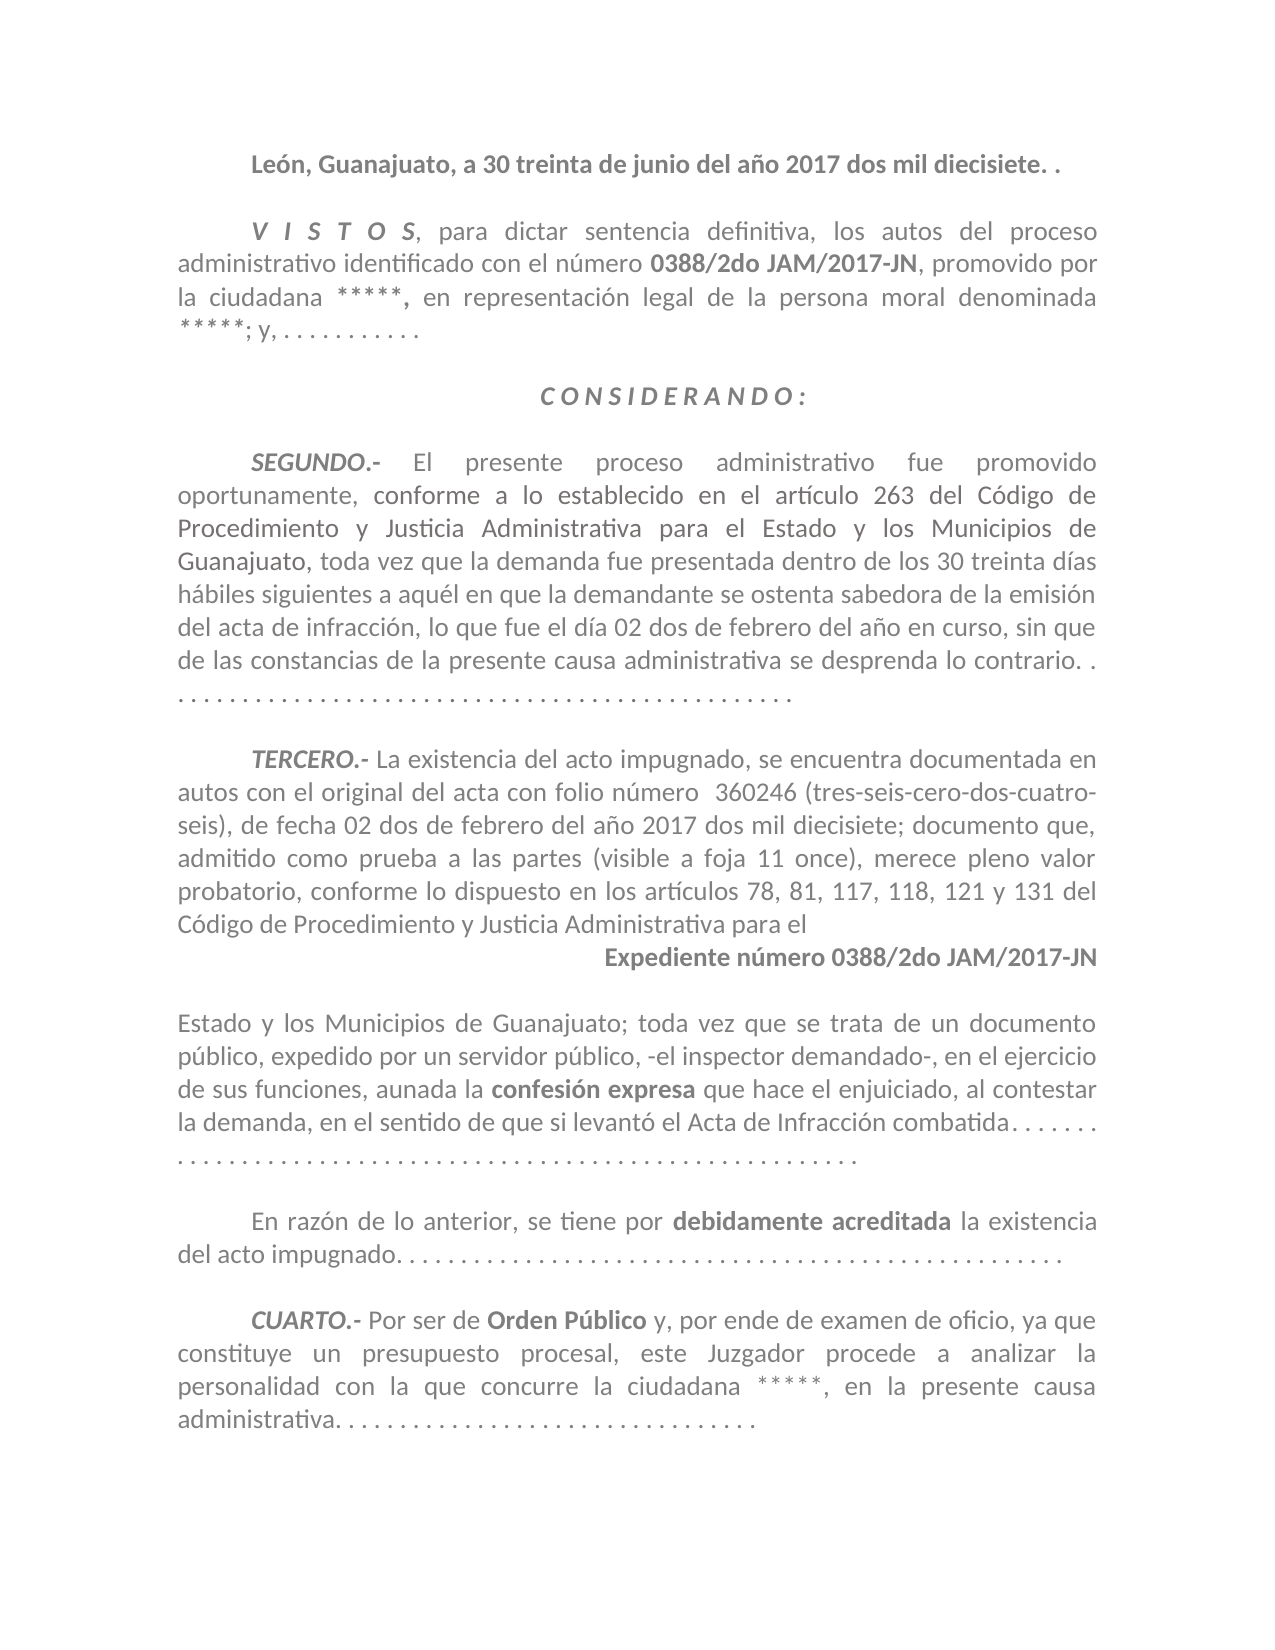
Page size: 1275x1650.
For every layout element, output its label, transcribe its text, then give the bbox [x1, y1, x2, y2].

subtitle León, Guanajuato, a 30 treinta de junio del año 2017 dos mil diecisiete. . [177, 148, 1098, 181]
text C O N S I D E R A N D O : [177, 379, 1098, 412]
text SEGUNDO.- El presente proceso administrativo fue promovido oportunamente, conforme a lo establecido en el artículo 263 del Código de Procedimiento y Justicia Administrativa para el Estado y los Municipios de Guanajuato, toda vez que la demanda fue presentada dentro de los 30 treinta días hábiles siguientes a aquél en que la demandante se ostenta sabedora de la emisión del acta de infracción, lo que fue el día 02 dos de febrero del año en curso, sin que de las constancias de la presente causa administrativa se desprenda lo contrario. . . . . . . . . . . . . . . . . . . . . . . . . . . . . . . . . . . . . . . . . . . . . . . . . . [177, 445, 1098, 709]
text CUARTO.- Por ser de Orden Público y, por ende de examen de oficio, ya que constituye un presupuesto procesal, este Juzgador procede a analizar la personalidad con la que concurre la ciudadana *****, en la presente causa administrativa. . . . . . . . . . . . . . . . . . . . . . . . . . . . . . . . . [177, 1303, 1098, 1435]
text Estado y los Municipios de Guanajuato; toda vez que se trata de un documento público, expedido por un servidor público, -el inspector demandado-, en el ejercicio de sus funciones, aunada la confesión expresa que hace el enjuiciado, al contestar la demanda, en el sentido de que si levantó el Acta de Infracción combatida. . . . . . . . . . . . . . . . . . . . . . . . . . . . . . . . . . . . . . . . . . . . . . . . . . . . . . . . . . . . [177, 1006, 1098, 1171]
text Expediente número 0388/2do JAM/2017-JN [177, 940, 1098, 973]
text V I S T O S, para dictar sentencia definitiva, los autos del proceso administrativo identificado con el número 0388/2do JAM/2017-JN, promovido por la ciudadana *****, en representación legal de la persona moral denominada *****; y, . . . . . . . . . . . [177, 214, 1098, 346]
text En razón de lo anterior, se tiene por debidamente acreditada la existencia del acto impugnado. . . . . . . . . . . . . . . . . . . . . . . . . . . . . . . . . . . . . . . . . . . . . . . . . . . . [177, 1204, 1098, 1270]
text TERCERO.- La existencia del acto impugnado, se encuentra documentada en autos con el original del acta con folio número 360246 (tres-seis-cero-dos-cuatro-seis), de fecha 02 dos de febrero del año 2017 dos mil diecisiete; documento que, admitido como prueba a las partes (visible a foja 11 once), merece pleno valor probatorio, conforme lo dispuesto en los artículos 78, 81, 117, 118, 121 y 131 del Código de Procedimiento y Justicia Administrativa para el [177, 742, 1098, 940]
